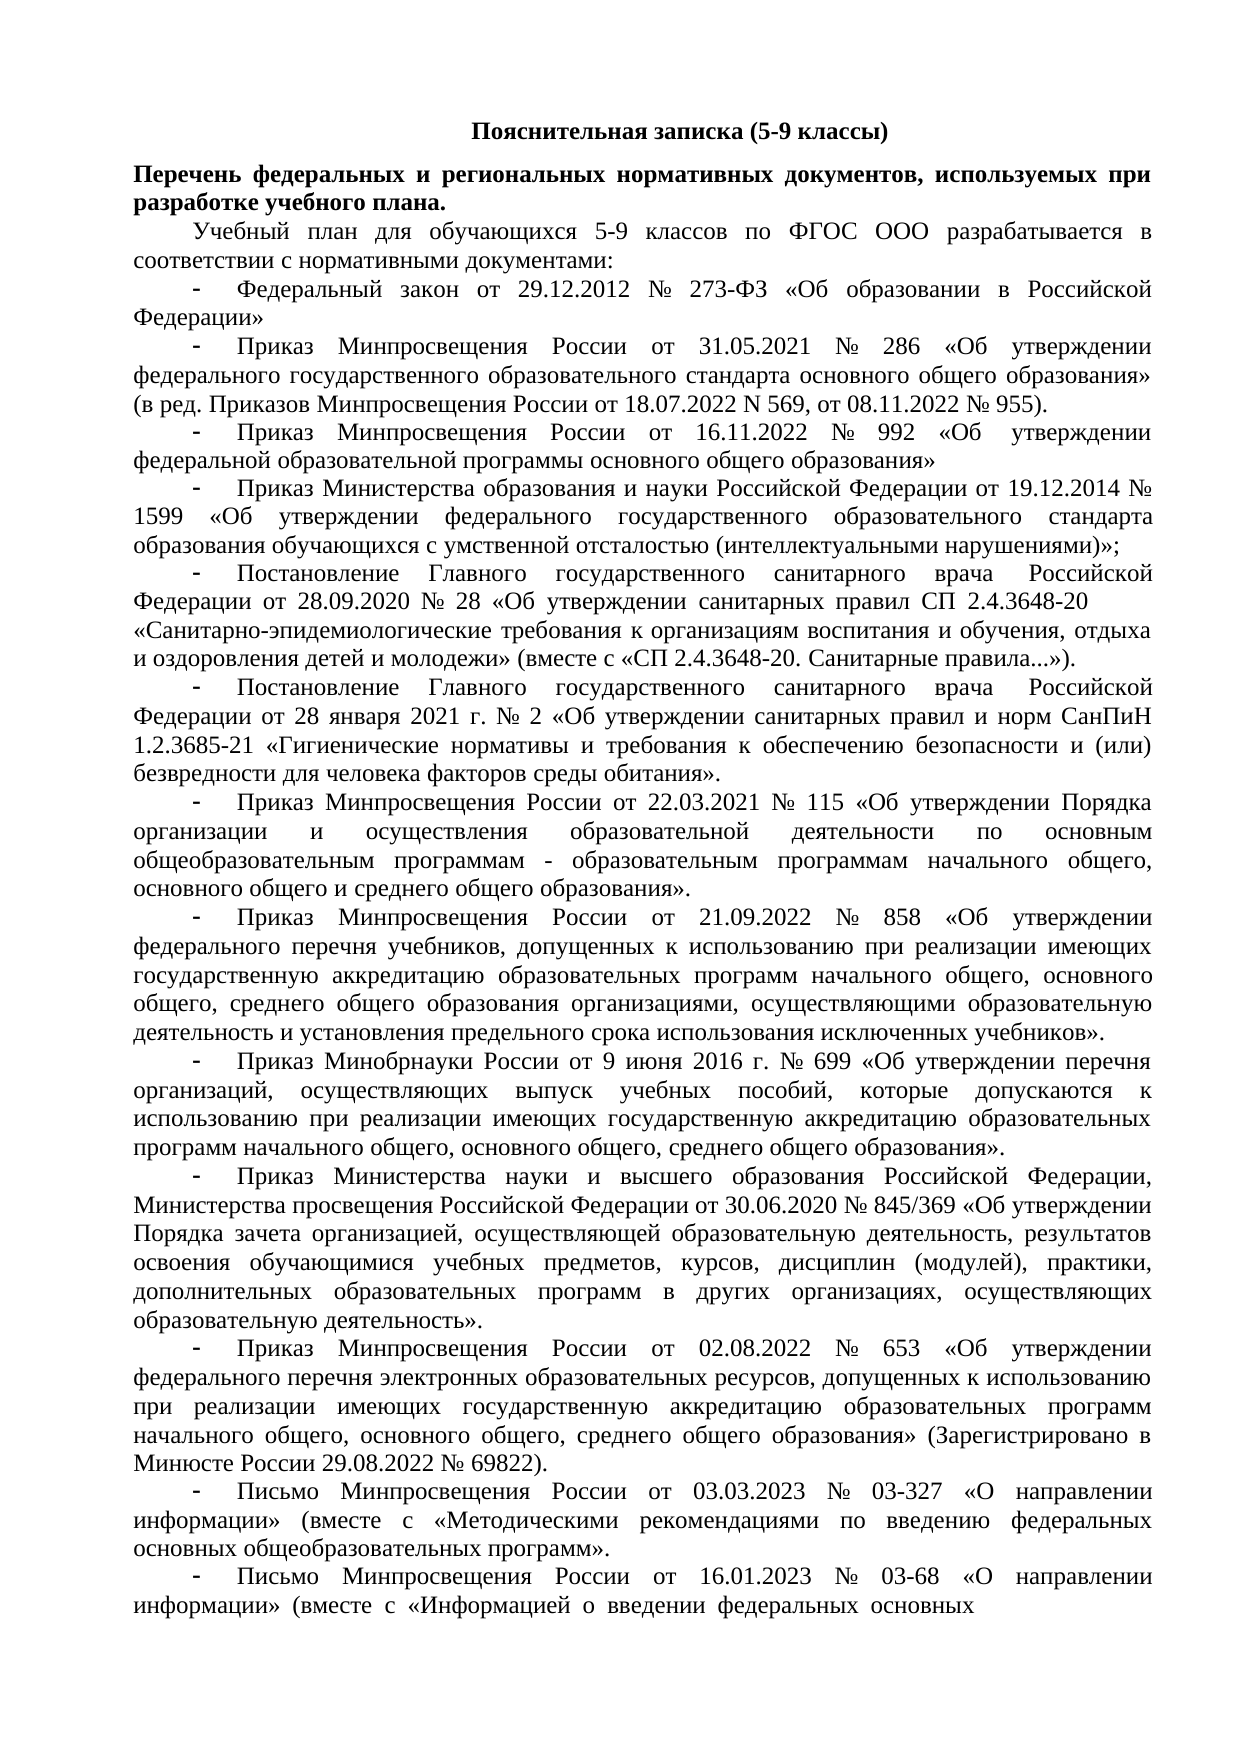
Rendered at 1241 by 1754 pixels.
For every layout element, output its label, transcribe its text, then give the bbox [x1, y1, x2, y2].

list Приказ Министерства образования и науки Российской Федерации от 19.12.2014 № 1599 «Об утверждении федерального государственного образовательного стандарта образования обучающихся с умственной отсталостью (интеллектуальными нарушениями)»; [133, 474, 1153, 558]
list Письмо Минпросвещения России от 03.03.2023 № 03-327 «О направлении информации» (вместе с «Методическими рекомендациями по введению федеральных основных общеобразовательных программ». [133, 1477, 1152, 1562]
text Перечень федеральных и региональных нормативных документов, используемых при разработке учебного плана. [133, 159, 1152, 216]
list Приказ Минобрнауки России от 9 июня 2016 г. № 699 «Об утверждении перечня организаций, осуществляющих выпуск учебных пособий, которые допускаются к использованию при реализации имеющих государственную аккредитацию образовательных программ начального общего, основного общего, среднего общего образования». [133, 1046, 1152, 1161]
list Приказ Минпросвещения России от 02.08.2022 № 653 «Об утверждении федерального перечня электронных образовательных ресурсов, допущенных к использованию при реализации имеющих государственную аккредитацию образовательных программ начального общего, основного общего, среднего общего образования» (Зарегистрировано в Минюсте России 29.08.2022 № 69822). [133, 1333, 1152, 1477]
list Письмо Минпросвещения России от 16.01.2023 № 03-68 «О направлении информации» (вместе с «Информацией о введении федеральных основных [133, 1562, 1152, 1618]
list Постановление Главного государственного санитарного врача Российской Федерации от 28.09.2020 № 28 «Об утверждении санитарных правил СП 2.4.3648-20 [133, 558, 1153, 615]
list Приказ Министерства науки и высшего образования Российской Федерации, Министерства просвещения Российской Федерации от 30.06.2020 № 845/369 «Об утверждении Порядка зачета организацией, осуществляющей образовательную деятельность, результатов освоения обучающимися учебных предметов, курсов, дисциплин (модулей), практики, дополнительных образовательных программ в других организациях, осуществляющих образовательную деятельность». [133, 1161, 1152, 1333]
list Приказ Минпросвещения России от 21.09.2022 № 858 «Об утверждении федерального перечня учебников, допущенных к использованию при реализации имеющих государственную аккредитацию образовательных программ начального общего, основного общего, среднего общего образования организациями, осуществляющими образовательную деятельность и установления предельного срока использования исключенных учебников». [133, 902, 1153, 1046]
text «Санитарно-эпидемиологические требования к организациям воспитания и обучения, отдыха и оздоровления детей и молодежи» (вместе с «СП 2.4.3648-20. Санитарные правила...»). [133, 615, 1151, 672]
text Учебный план для обучающихся 5-9 классов по ФГОС ООО разрабатывается в соответствии с нормативными документами: [133, 216, 1152, 274]
list Приказ Минпросвещения России от 16.11.2022 № 992 «Об утверждении федеральной образовательной программы основного общего образования» [133, 417, 1151, 474]
list Приказ Минпросвещения России от 22.03.2021 № 115 «Об утверждении Порядка организации и осуществления образовательной деятельности по основным общеобразовательным программам - образовательным программам начального общего, основного общего и среднего общего образования». [133, 787, 1152, 902]
list Федеральный закон от 29.12.2012 № 273-ФЗ «Об образовании в Российской Федерации» [133, 274, 1152, 331]
list Постановление Главного государственного санитарного врача Российской Федерации от 28 января 2021 г. № 2 «Об утверждении санитарных правил и норм СанПиН 1.2.3685-21 «Гигиенические нормативы и требования к обеспечению безопасности и (или) безвредности для человека факторов среды обитания». [133, 672, 1153, 787]
text Пояснительная записка (5-9 классы) [471, 116, 1165, 144]
list Приказ Минпросвещения России от 31.05.2021 № 286 «Об утверждении федерального государственного образовательного стандарта основного общего образования» (в ред. Приказов Минпросвещения России от 18.07.2022 N 569, от 08.11.2022 № 955). [133, 331, 1152, 417]
